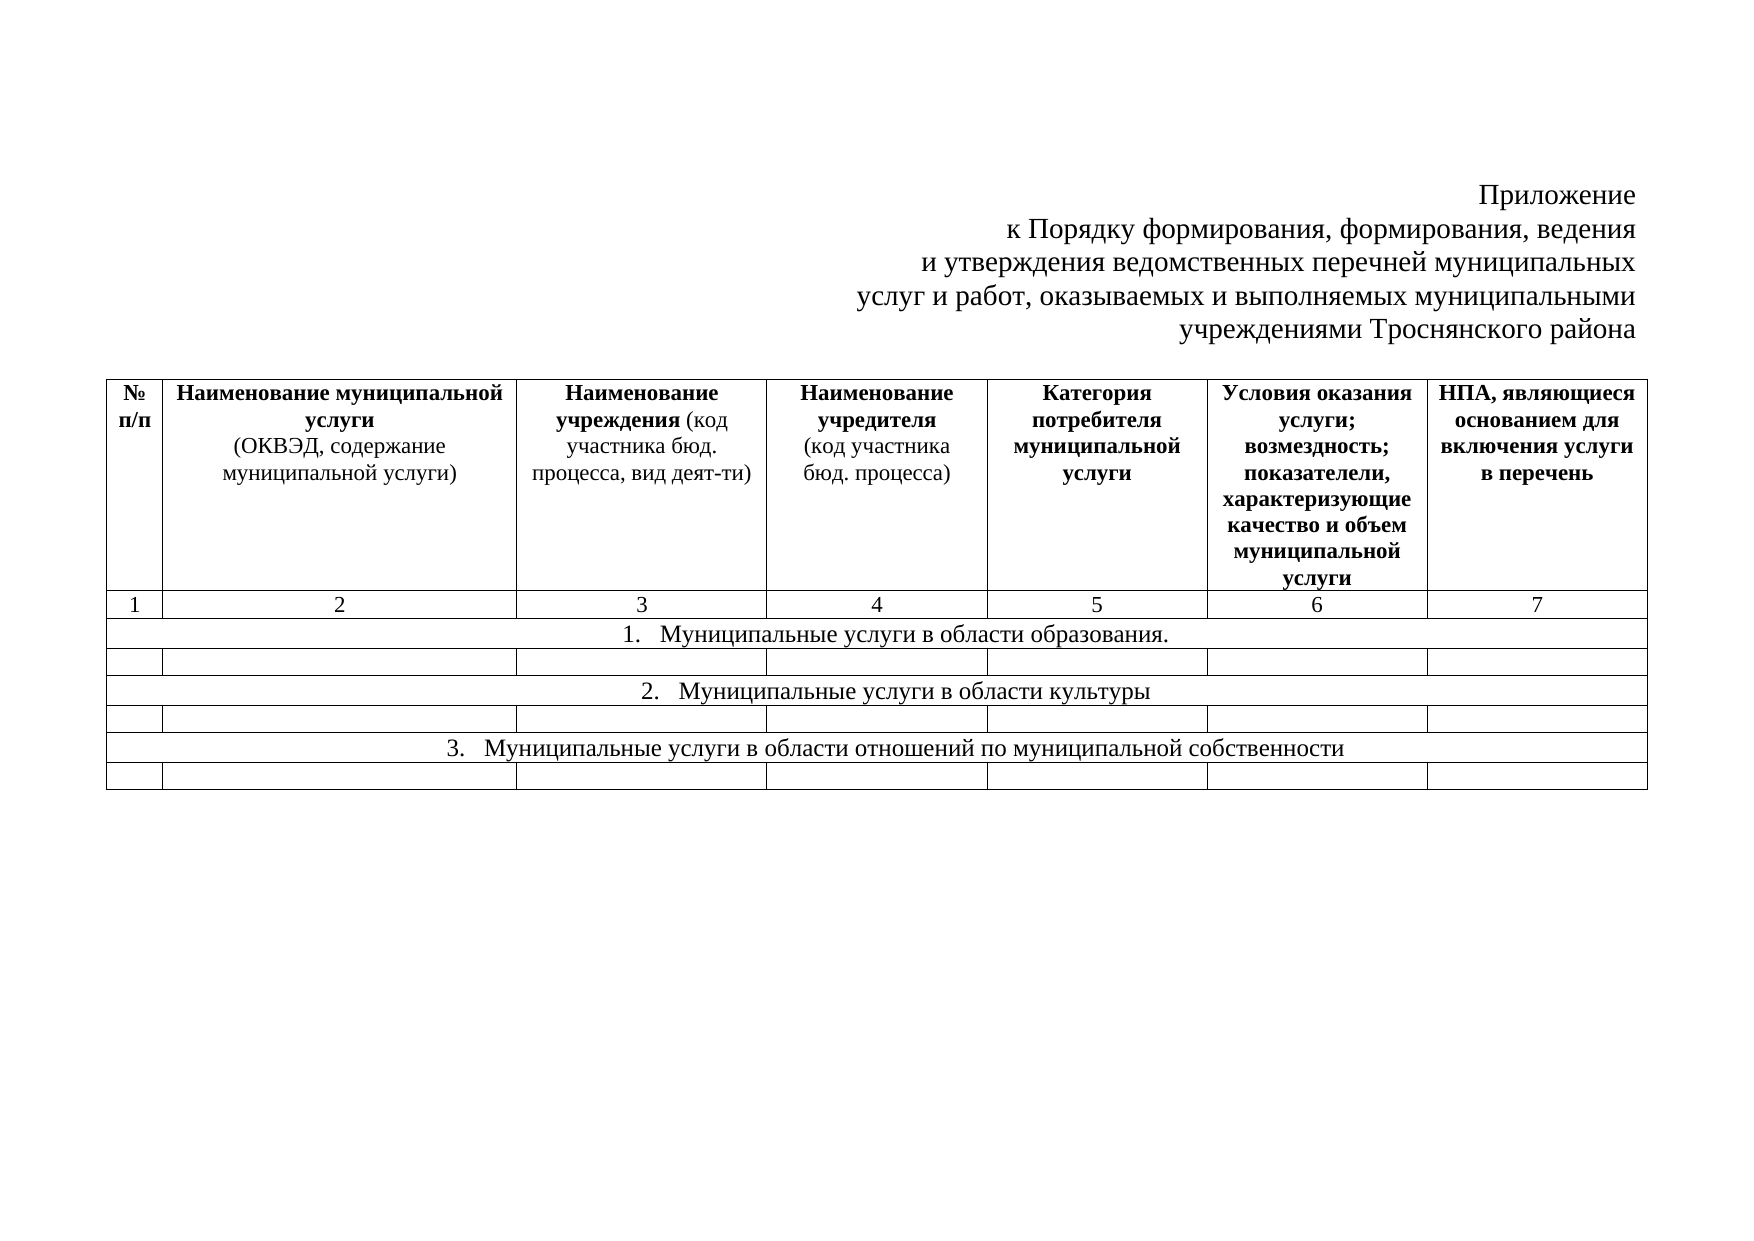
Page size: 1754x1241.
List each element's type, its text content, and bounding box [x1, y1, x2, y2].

table_cell Муниципальные услуги в области образования. [107, 619, 1647, 647]
table_cell 4 [767, 591, 987, 618]
table_header № п/п [107, 380, 162, 590]
text к Порядку формирования, формирования, ведения [118, 211, 1636, 244]
table_cell Муниципальные услуги в области отношений по муниципальной собственности [107, 733, 1647, 762]
table_header Наименование учреждения (код участника бюд. процесса, вид деят-ти) [517, 380, 766, 590]
table_header Наименование муниципальной услуги (ОКВЭД, содержание муниципальной услуги) [163, 380, 516, 590]
table_cell [988, 649, 1207, 675]
table_cell 1 [107, 591, 162, 618]
table_cell [163, 706, 516, 732]
table_cell Муниципальные услуги в области культуры [107, 676, 1647, 705]
table_cell [1428, 763, 1647, 789]
text Приложение [118, 177, 1636, 211]
table_cell 5 [988, 591, 1207, 618]
table_cell 3 [517, 591, 766, 618]
table_cell [517, 649, 766, 675]
table_cell 7 [1428, 591, 1647, 618]
table_cell [163, 649, 516, 675]
table_cell [517, 706, 766, 732]
table_cell [1428, 649, 1647, 675]
table_header Наименование учредителя (код участника бюд. процесса) [767, 380, 987, 590]
table_cell [767, 706, 987, 732]
table_cell [107, 649, 162, 675]
table_cell [163, 763, 516, 789]
table_cell [1208, 706, 1427, 732]
table_cell [767, 763, 987, 789]
table_cell [988, 706, 1207, 732]
table_cell 2 [163, 591, 516, 618]
text услуг и работ, оказываемых и выполняемых муниципальными [118, 278, 1636, 311]
table_header Категория потребителя муниципальной услуги [988, 380, 1207, 590]
table_cell [517, 763, 766, 789]
table_cell [107, 706, 162, 732]
table_cell [988, 763, 1207, 789]
table_header НПА, являющиеся основанием для включения услуги в перечень [1428, 380, 1647, 590]
text и утверждения ведомственных перечней муниципальных [118, 244, 1636, 278]
table_cell [1208, 649, 1427, 675]
table_cell 6 [1208, 591, 1427, 618]
table_cell [1208, 763, 1427, 789]
table_cell [1428, 706, 1647, 732]
text учреждениями Троснянского района [118, 311, 1636, 345]
table_cell [107, 763, 162, 789]
table_cell [767, 649, 987, 675]
table_header Условия оказания услуги; возмездность; показателели, характеризующие качество и объем муниципальной услуги [1208, 380, 1427, 590]
